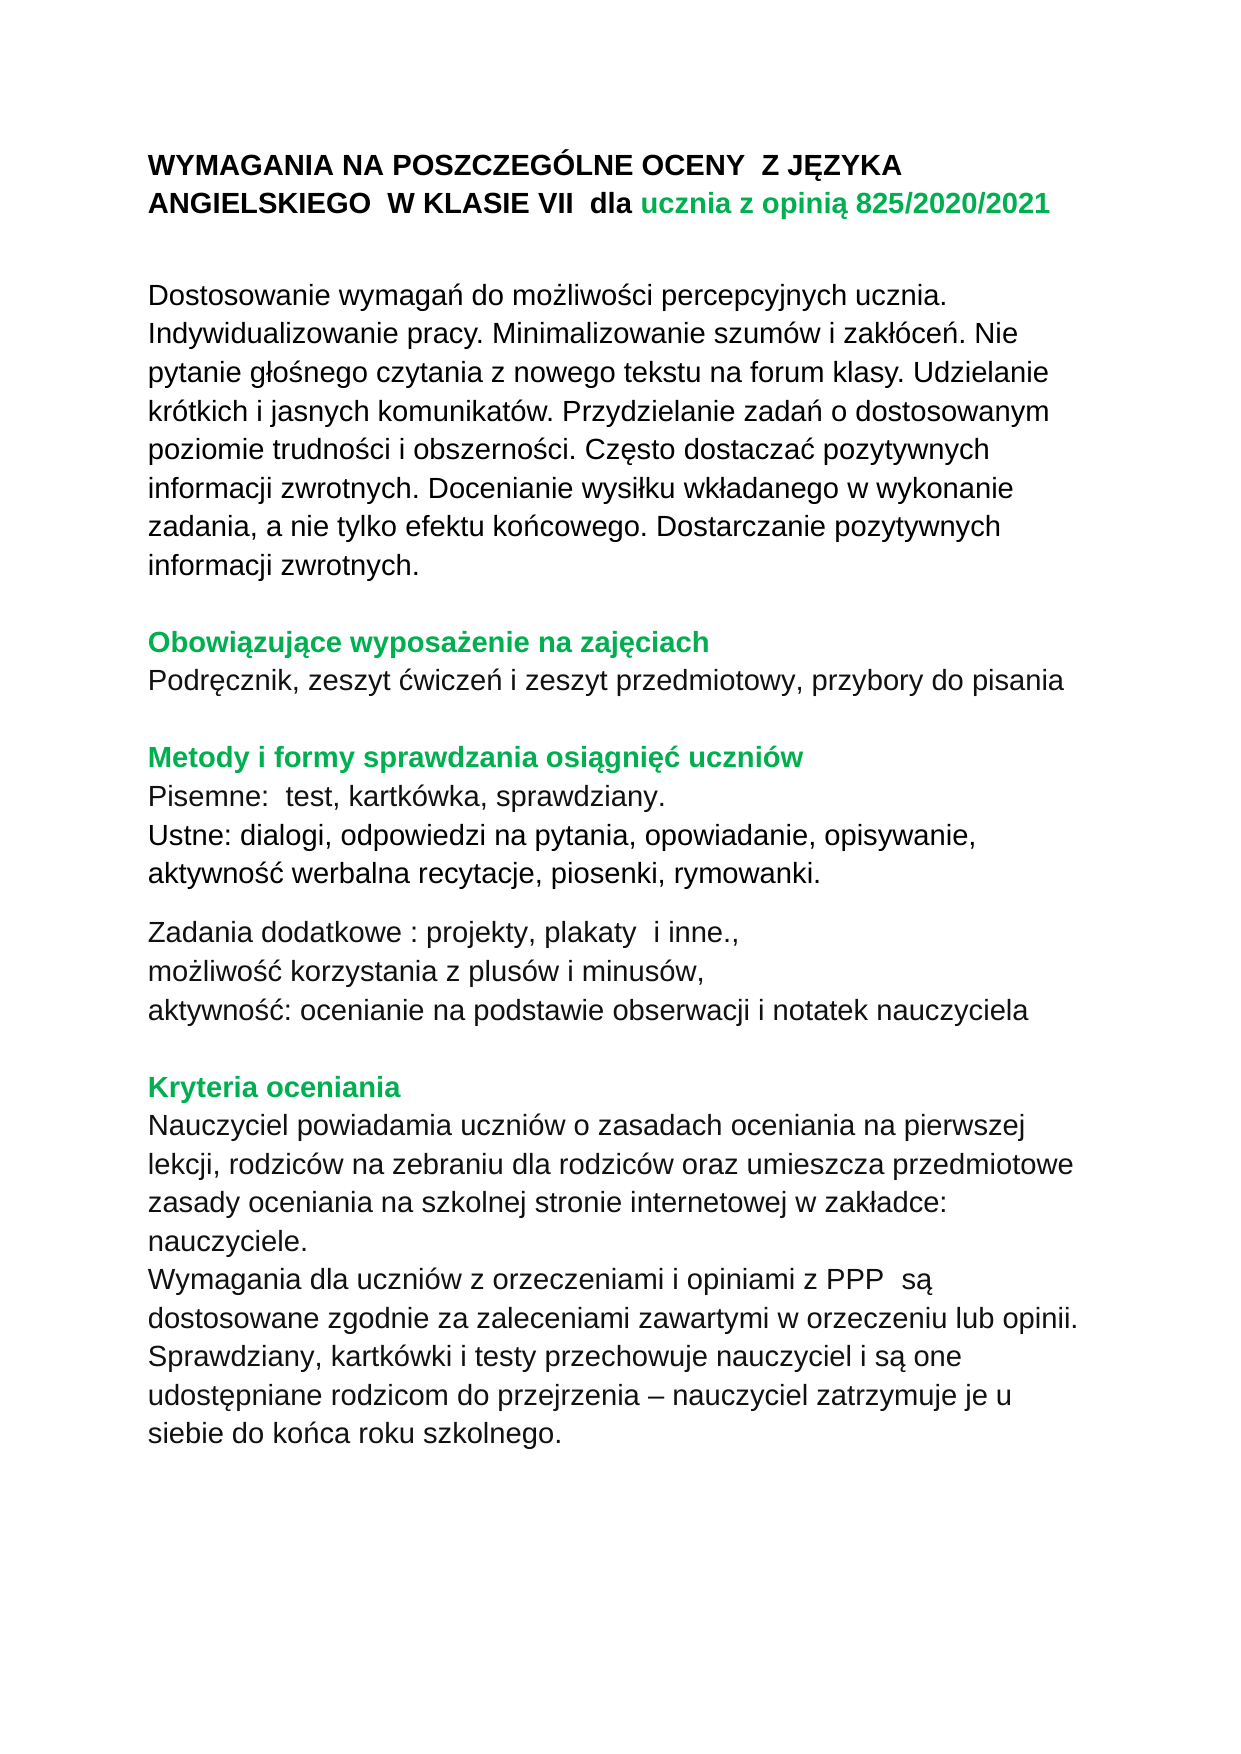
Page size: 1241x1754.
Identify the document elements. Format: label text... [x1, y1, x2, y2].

text WYMAGANIA NA POSZCZEGÓLNE OCENY Z JĘZYKA ANGIELSKIEGO W KLASIE VII dla ucznia z opinią 825/2020/2021 [148, 148, 1093, 220]
text Obowiązujące wyposażenie na zajęciach [148, 625, 1093, 658]
text Kryteria oceniania [148, 1070, 1093, 1103]
text Ustne: dialogi, odpowiedzi na pytania, opowiadanie, opisywanie, aktywność werbalna recytacje, piosenki, rymowanki. [148, 818, 1093, 890]
text Dostosowanie wymagań do możliwości percepcyjnych ucznia. Indywidualizowanie pracy. Minimalizowanie szumów i zakłóceń. Nie pytanie głośnego czytania z nowego tekstu na forum klasy. Udzielanie krótkich i jasnych komunikatów. Przydzielanie zadań o dostosowanym poziomie trudności i obszerności. Często dostaczać pozytywnych informacji zwrotnych. Docenianie wysiłku wkładanego w wykonanie zadania, a nie tylko efektu końcowego. Dostarczanie pozytywnych informacji zwrotnych. [148, 278, 1093, 581]
text Zadania dodatkowe : projekty, plakaty i inne., [148, 916, 1093, 949]
text aktywność: ocenianie na podstawie obserwacji i notatek nauczyciela [148, 993, 1093, 1026]
text Nauczyciel powiadamia uczniów o zasadach oceniania na pierwszej lekcji, rodziców na zebraniu dla rodziców oraz umieszcza przedmiotowe zasady oceniania na szkolnej stronie internetowej w zakładce: nauczyciele. [148, 1108, 1093, 1257]
text Metody i formy sprawdzania osiągnięć uczniów [148, 741, 1093, 774]
text Pisemne: test, kartkówka, sprawdziany. [148, 779, 1093, 813]
text Podręcznik, zeszyt ćwiczeń i zeszyt przedmiotowy, przybory do pisania [148, 663, 1093, 697]
text możliwość korzystania z plusów i minusów, [148, 954, 1093, 988]
text Wymagania dla uczniów z orzeczeniami i opiniami z PPP są dostosowane zgodnie za zaleceniami zawartymi w orzeczeniu lub opinii. [148, 1262, 1093, 1334]
text Sprawdziany, kartkówki i testy przechowuje nauczyciel i są one udostępniane rodzicom do przejrzenia – nauczyciel zatrzymuje je u siebie do końca roku szkolnego. [148, 1339, 1093, 1450]
